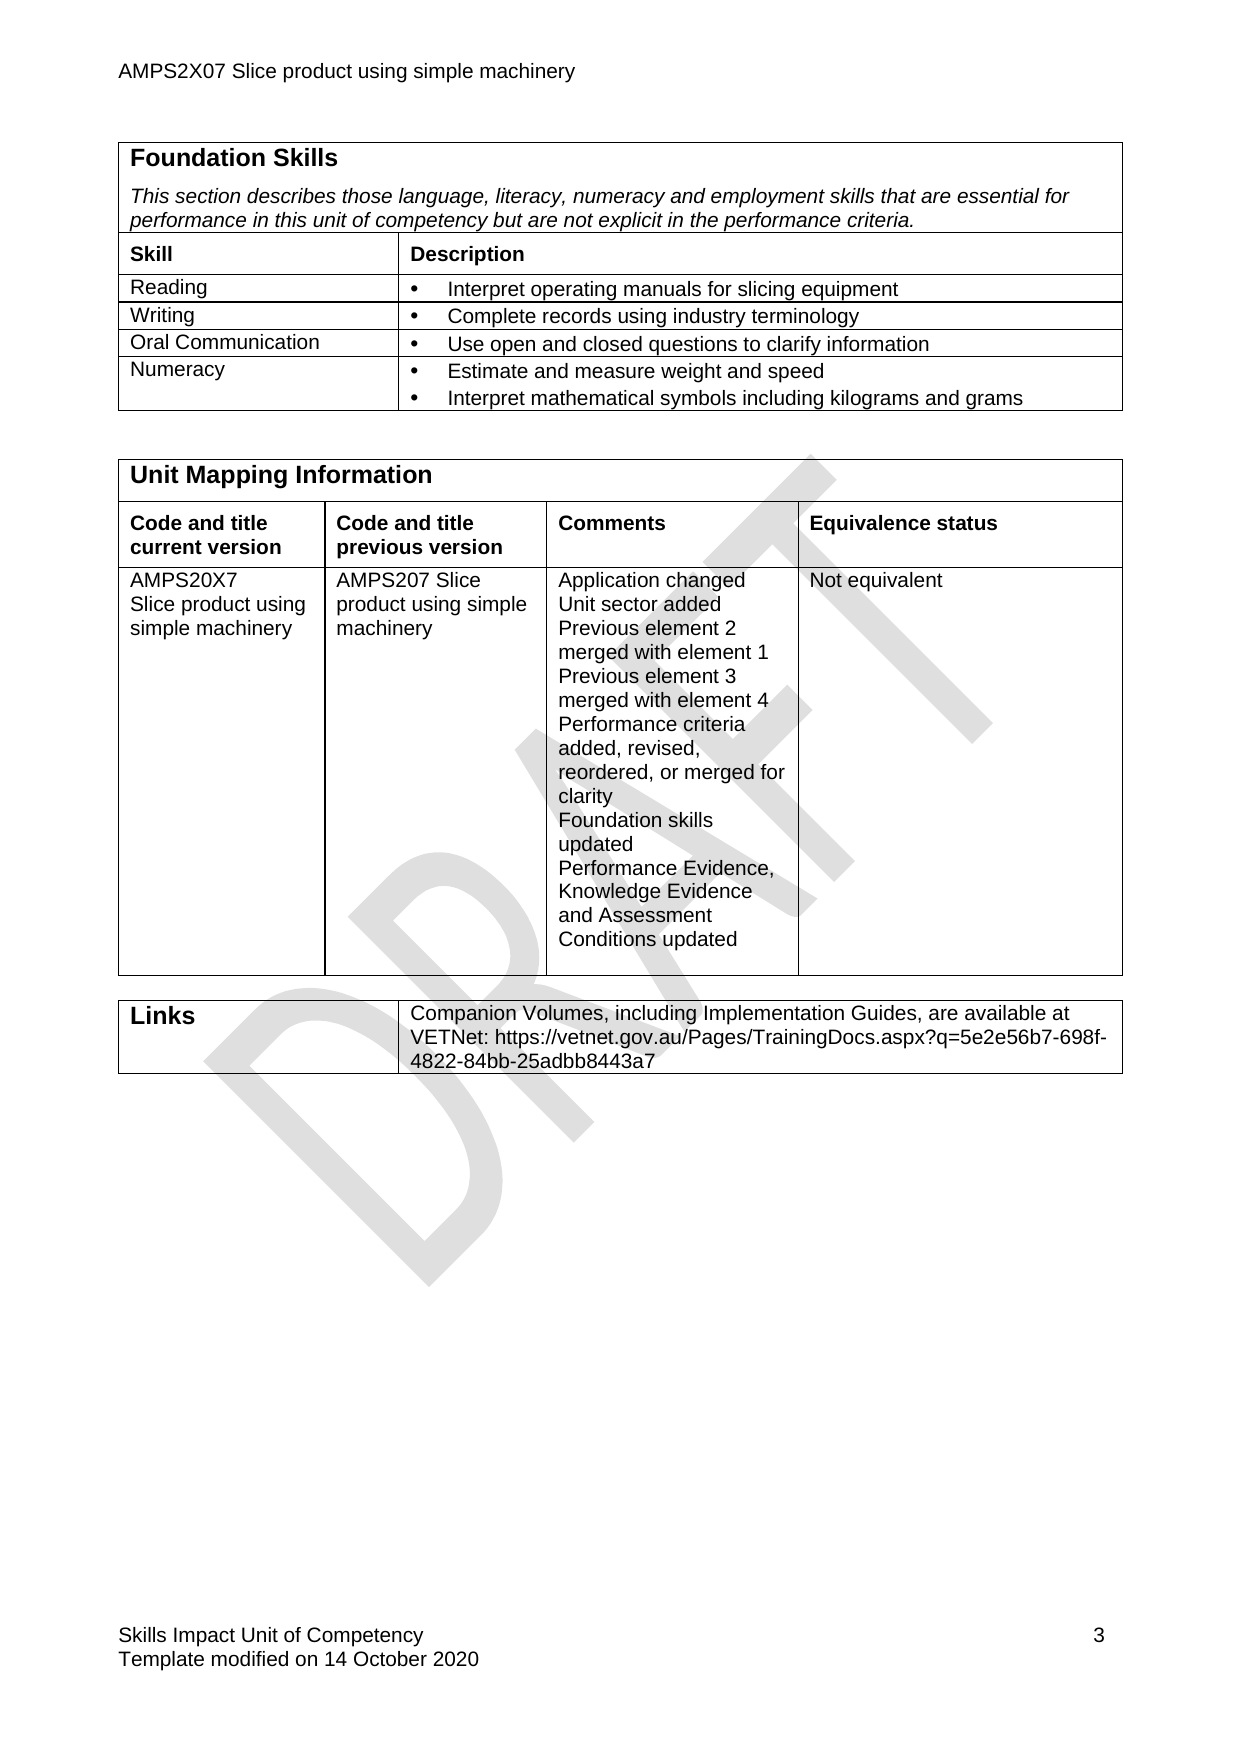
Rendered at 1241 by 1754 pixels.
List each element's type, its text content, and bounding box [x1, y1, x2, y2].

table_cell AMPS207 Slice product using simple machinery [326, 568, 546, 975]
table_cell Use open and closed questions to clarify information [399, 330, 1122, 356]
table_cell Code and title previous version [326, 502, 546, 567]
table_cell Skill [119, 233, 398, 274]
table_cell AMPS20X7 Slice product using simple machinery [119, 568, 324, 975]
table_header Unit Mapping Information [119, 460, 1122, 501]
table_cell Writing [119, 303, 398, 329]
table_cell Description [399, 233, 1122, 274]
table_cell Oral Communication [119, 330, 398, 356]
table_cell Application changed Unit sector added Previous element 2 merged with element 1 Previous element 3 merged with element 4 Performance criteria added, revised, reordered, or merged for clarity Foundation skills updated Performance Evidence, Knowledge Evidence and Assessment Conditions updated [547, 568, 798, 975]
table_cell Interpret operating manuals for slicing equipment [399, 275, 1122, 301]
table_cell Equivalence status [799, 502, 1122, 567]
table_header Links [119, 1001, 398, 1073]
table_cell Comments [547, 502, 798, 567]
table_cell Complete records using industry terminology [399, 303, 1122, 329]
table_cell Estimate and measure weight and speed Interpret mathematical symbols including kilograms and grams [399, 357, 1122, 410]
table_cell Not equivalent [799, 568, 1122, 975]
table_cell Reading [119, 275, 398, 301]
table_header Foundation Skills This section describes those language, literacy, numeracy and employment skills that are essential for performance in this unit of competency but are not explicit in the performance criteria. [119, 143, 1122, 232]
table_cell Code and title current version [119, 502, 324, 567]
table_header Companion Volumes, including Implementation Guides, are available at VETNet: https://vetnet.gov.au/Pages/TrainingDocs.aspx?q=5e2e56b7-698f-4822-84bb-25adbb8443a7 [399, 1001, 1122, 1073]
table_cell Numeracy [119, 357, 398, 410]
